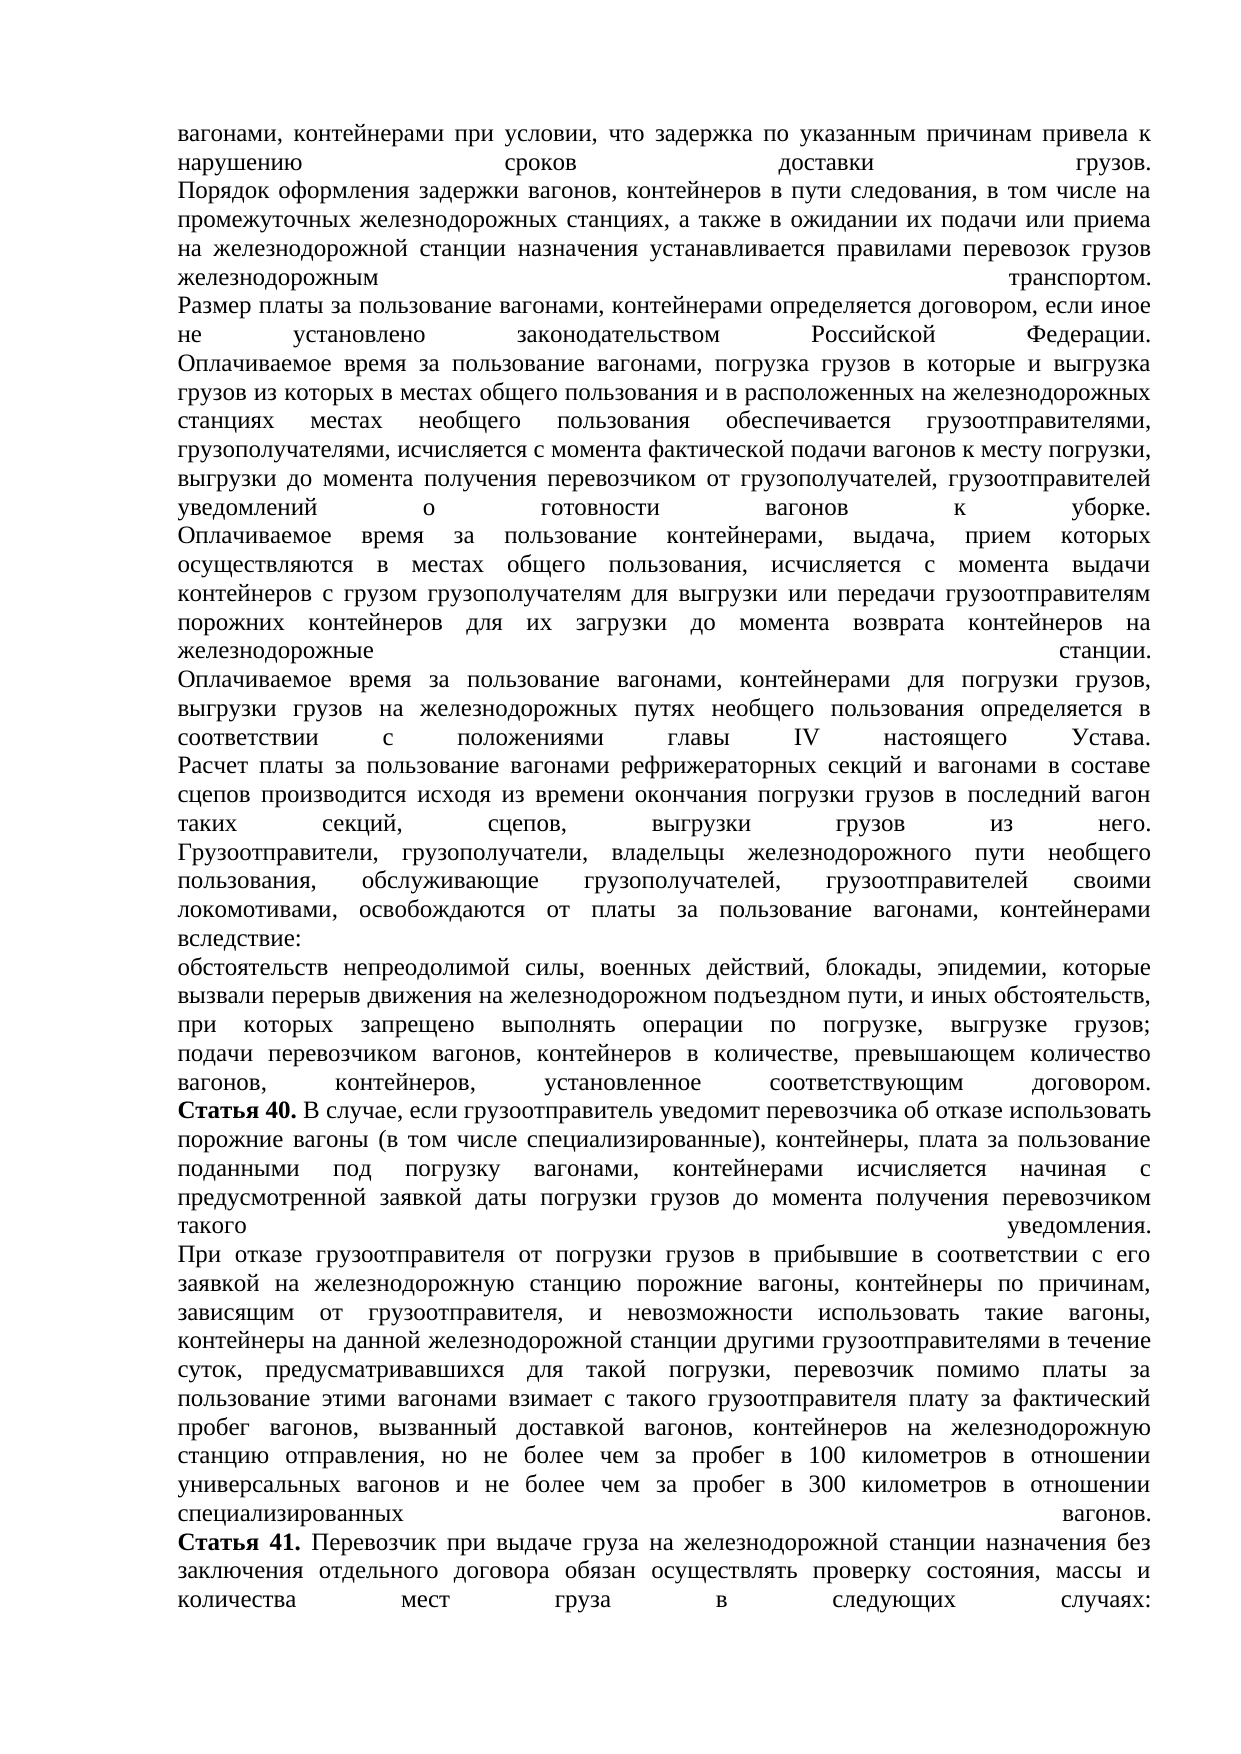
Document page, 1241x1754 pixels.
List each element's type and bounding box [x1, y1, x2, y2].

text [177, 118, 1152, 1613]
